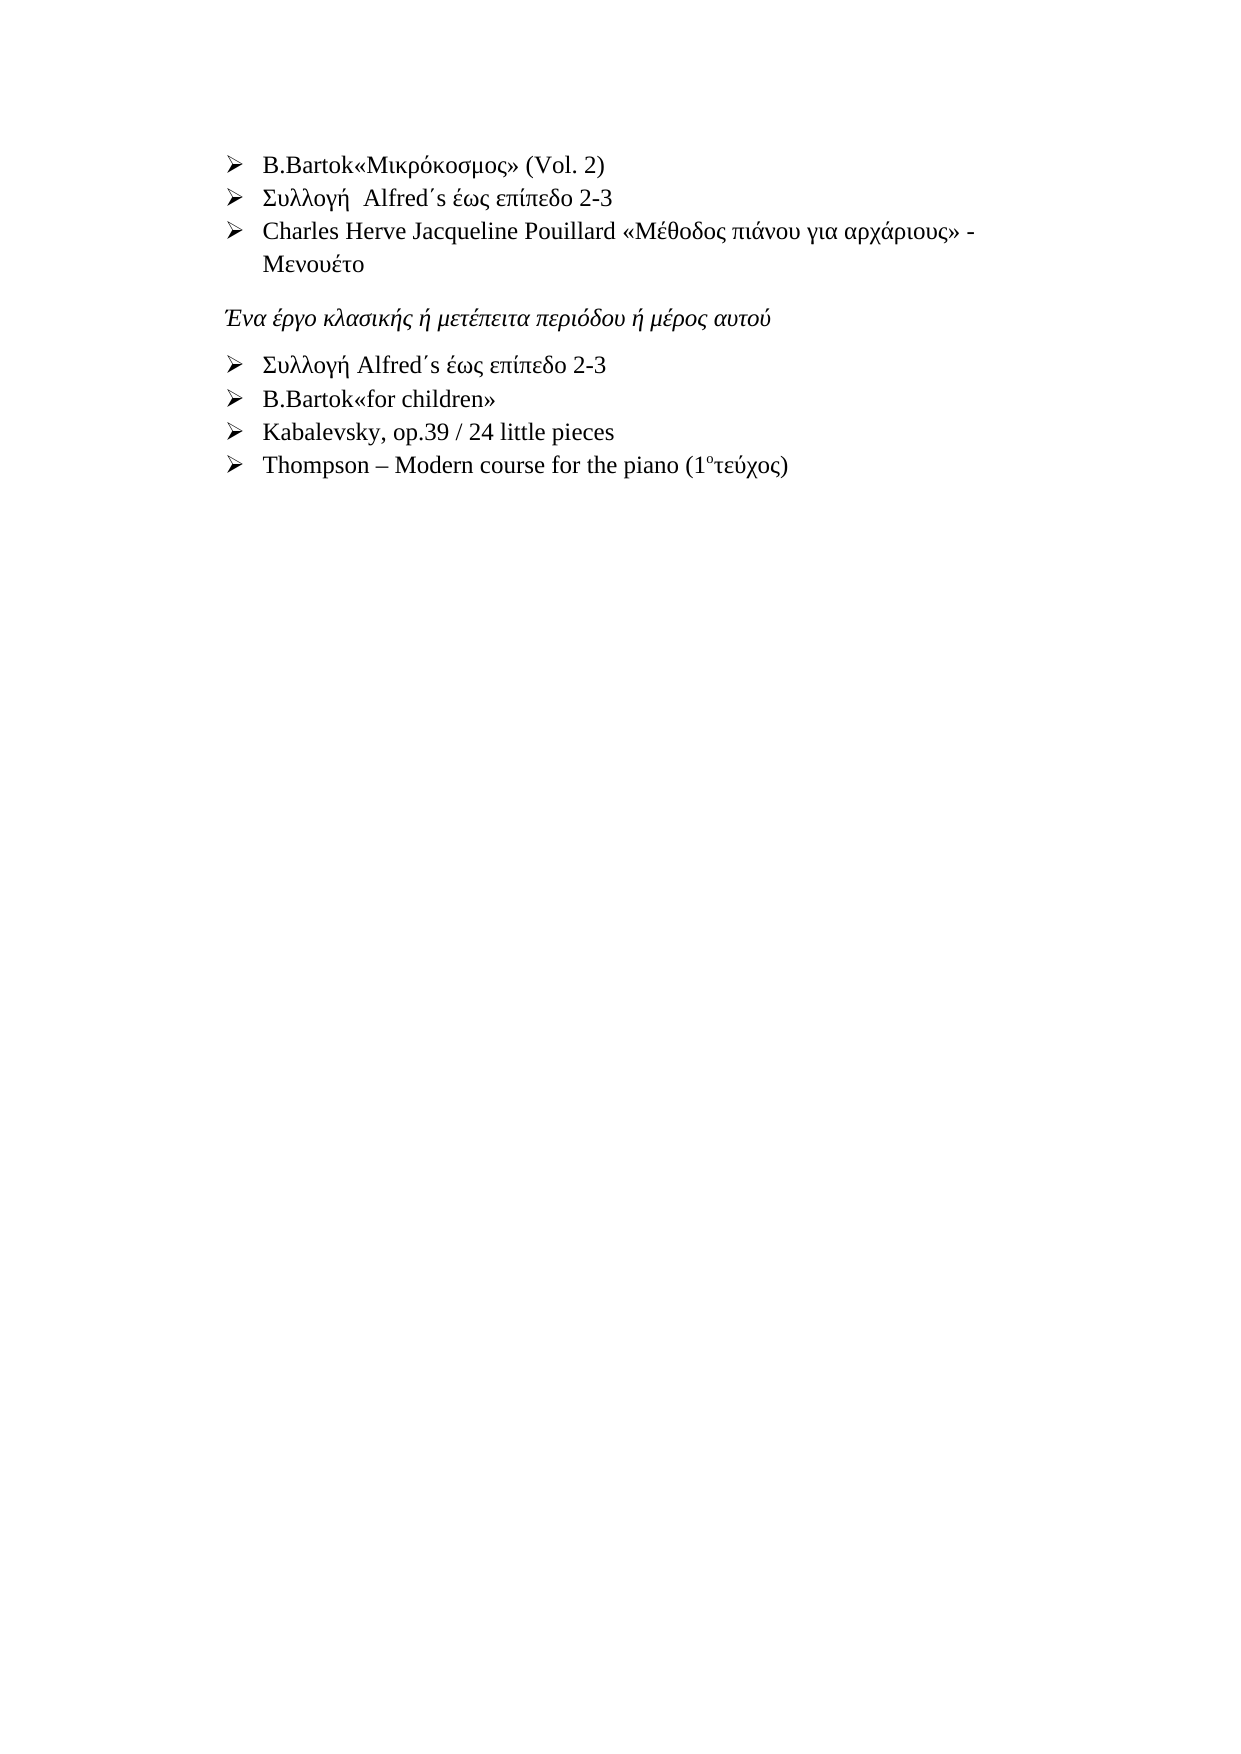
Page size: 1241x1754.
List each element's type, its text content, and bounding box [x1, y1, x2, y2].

list Thompson – Modern course for the piano (1οτεύχος) [225, 450, 1053, 478]
list Charles Herve Jacqueline Pouillard «Μέθοδος πιάνου για αρχάριους» - Μενουέτο [225, 216, 1053, 278]
list Συλλογή Alfred΄s έως επίπεδο 2-3 [225, 183, 1053, 212]
list B.Bartok«for children» [225, 384, 1053, 412]
list Συλλογή Alfred΄s έως επίπεδο 2-3 [225, 351, 1053, 379]
text Ένα έργο κλασικής ή μετέπειτα περιόδου ή μέρος αυτού [225, 303, 1053, 332]
list B.Bartok«Μικρόκοσμος» (Vol. 2) [225, 150, 1053, 179]
list Kabalevsky, op.39 / 24 little pieces [225, 417, 1053, 445]
